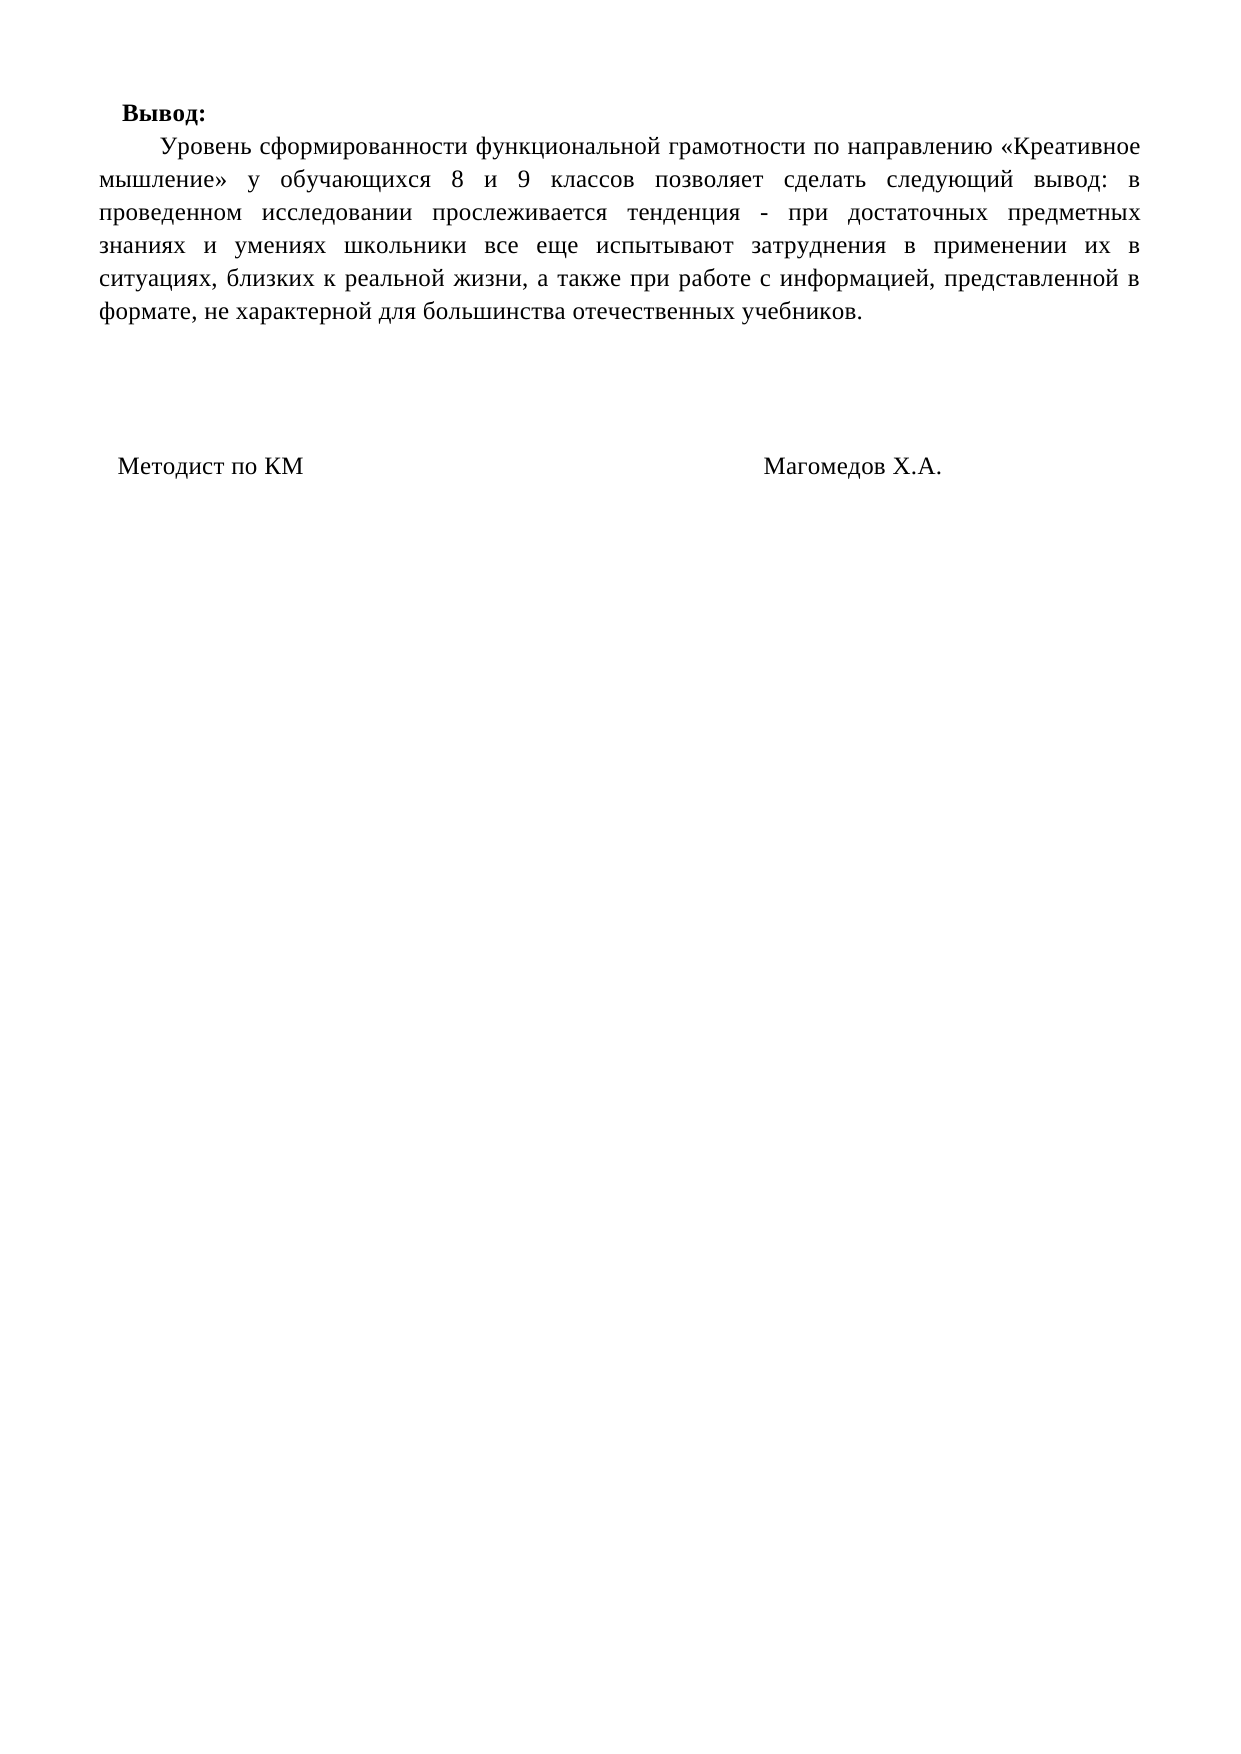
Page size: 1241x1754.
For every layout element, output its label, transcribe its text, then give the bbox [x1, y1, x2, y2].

text Методист по КМ [117, 454, 304, 479]
text Вывод: [122, 95, 1144, 128]
text Уровень сформированности функциональной грамотности по направлению «Креативное мышление» у обучающихся 8 и 9 классов позволяет сделать следующий вывод: в проведенном исследовании прослеживается тенденция - при достаточных предметных знаниях и умениях школьники все еще испытывают затруднения в применении их в ситуациях, близких к реальной жизни, а также при работе с информацией, представленной в формате, не характерной для большинства отечественных учебников. [99, 128, 1142, 326]
text Магомедов Х.А. [763, 454, 942, 479]
